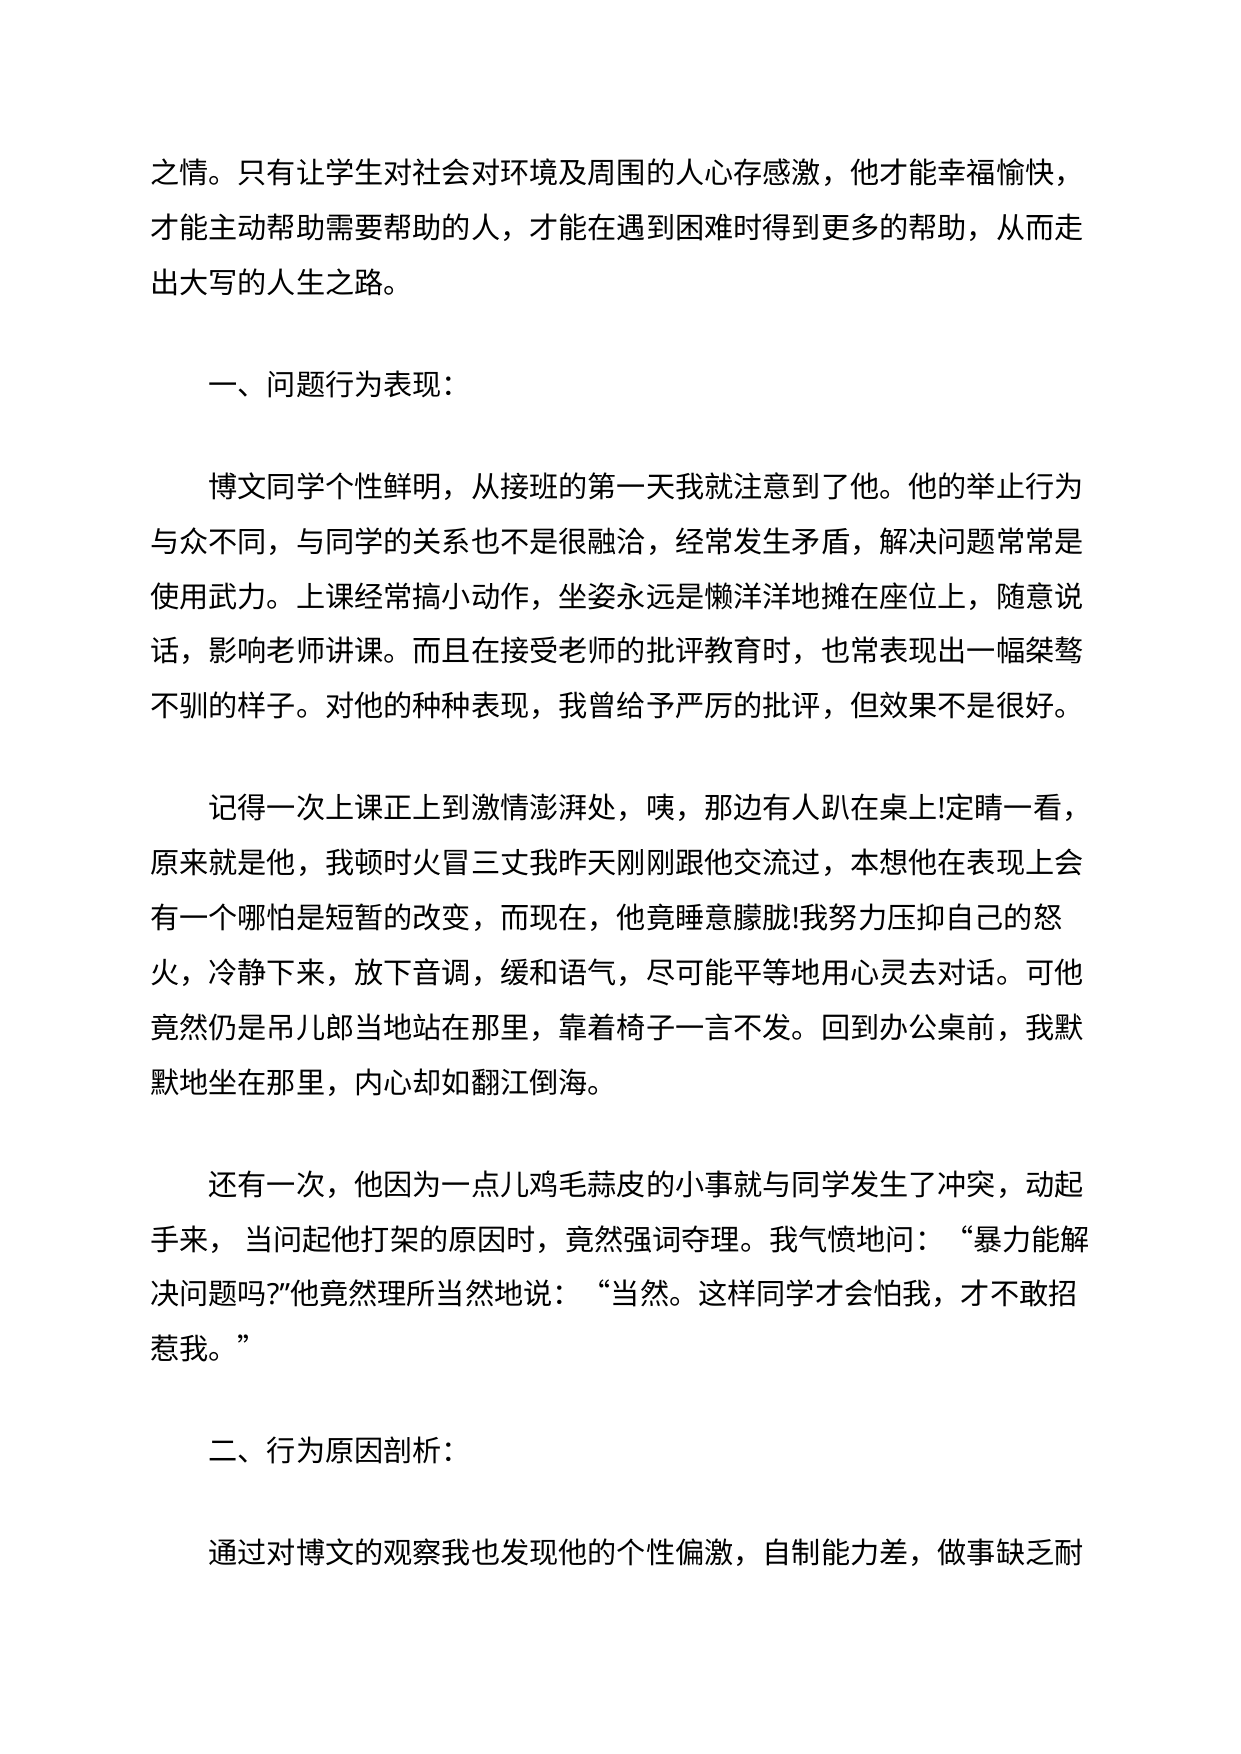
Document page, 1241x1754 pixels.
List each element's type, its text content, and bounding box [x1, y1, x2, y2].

text 还有一次，他因为一点儿鸡毛蒜皮的小事就与同学发生了冲突，动起手来， 当问起他打架的原因时，竟然强词夺理。我气愤地问：“暴力能解决问题吗?”他竟然理所当然地说：“当然。这样同学才会怕我，才不敢招惹我。” [150, 1161, 1090, 1368]
text 博文同学个性鲜明，从接班的第一天我就注意到了他。他的举止行为与众不同，与同学的关系也不是很融洽，经常发生矛盾，解决问题常常是使用武力。上课经常搞小动作，坐姿永远是懒洋洋地摊在座位上，随意说话，影响老师讲课。而且在接受老师的批评教育时，也常表现出一幅桀骜不驯的样子。对他的种种表现，我曾给予严厉的批评，但效果不是很好。 [150, 463, 1090, 725]
text 二、行为原因剖析： [150, 1428, 1090, 1470]
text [150, 150, 1090, 302]
text 记得一次上课正上到激情澎湃处，咦，那边有人趴在桌上!定睛一看，原来就是他，我顿时火冒三丈我昨天刚刚跟他交流过，本想他在表现上会有一个哪怕是短暂的改变，而现在，他竟睡意朦胧!我努力压抑自己的怒火，冷静下来，放下音调，缓和语气，尽可能平等地用心灵去对话。可他竟然仍是吊儿郎当地站在那里，靠着椅子一言不发。回到办公桌前，我默默地坐在那里，内心却如翻江倒海。 [150, 785, 1090, 1102]
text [150, 1529, 1090, 1572]
text 一、问题行为表现： [150, 362, 1090, 404]
